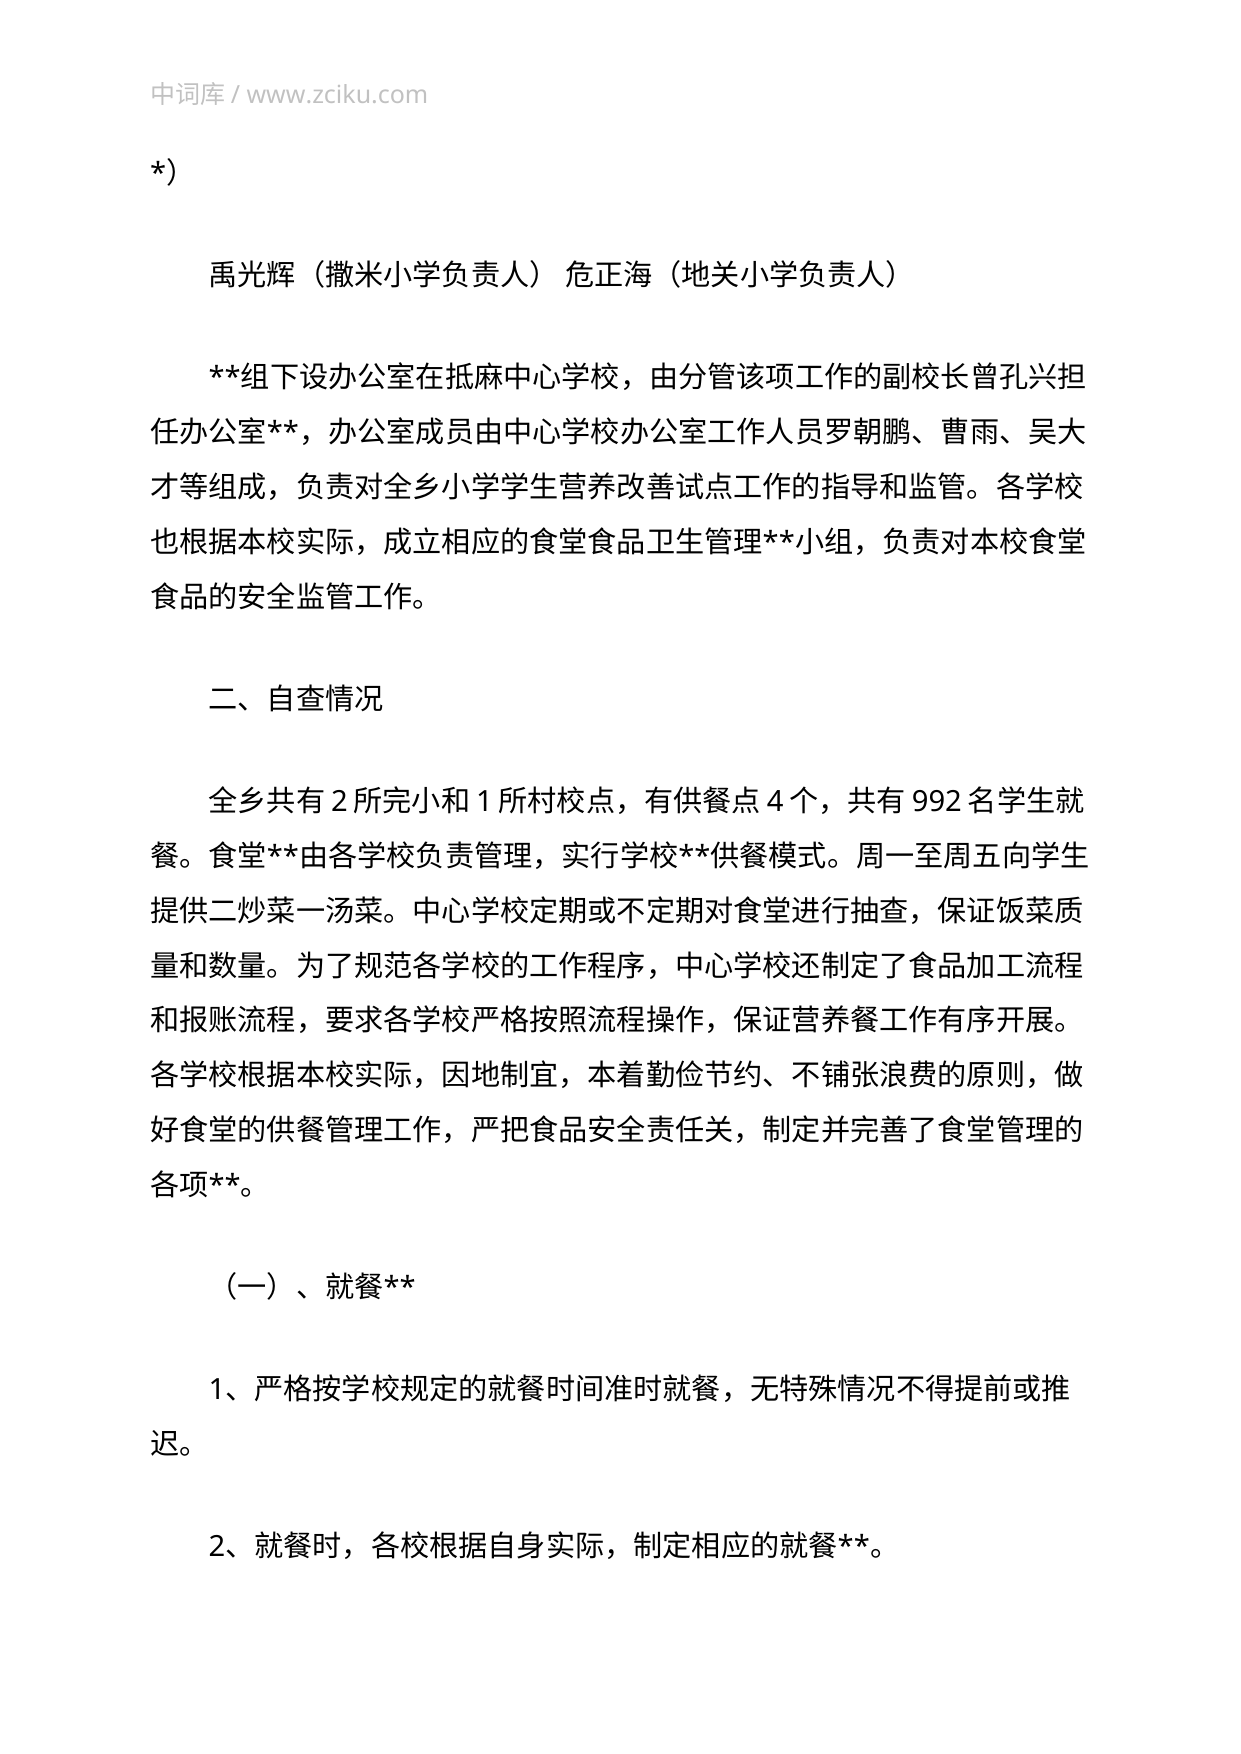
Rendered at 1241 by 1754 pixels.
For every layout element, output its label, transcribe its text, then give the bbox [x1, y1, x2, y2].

text **组下设办公室在抵麻中心学校，由分管该项工作的副校长曾孔兴担任办公室**，办公室成员由中心学校办公室工作人员罗朝鹏、曹雨、吴大才等组成，负责对全乡小学学生营养改善试点工作的指导和监管。各学校也根据本校实际，成立相应的食堂食品卫生管理**小组，负责对本校食堂食品的安全监管工作。 [150, 354, 1090, 616]
text （一）、就餐** [150, 1264, 1090, 1306]
text 禹光辉（撒米小学负责人） 危正海（地关小学负责人） [150, 252, 1090, 294]
text 1、严格按学校规定的就餐时间准时就餐，无特殊情况不得提前或推迟。 [150, 1366, 1090, 1463]
text 全乡共有2所完小和1所村校点，有供餐点4个，共有992名学生就餐。食堂**由各学校负责管理，实行学校**供餐模式。周一至周五向学生提供二炒菜一汤菜。中心学校定期或不定期对食堂进行抽查，保证饭菜质量和数量。为了规范各学校的工作程序，中心学校还制定了食品加工流程和报账流程，要求各学校严格按照流程操作，保证营养餐工作有序开展。各学校根据本校实际，因地制宜，本着勤俭节约、不铺张浪费的原则，做好食堂的供餐管理工作，严把食品安全责任关，制定并完善了食堂管理的各项**。 [150, 777, 1090, 1204]
text 二、自查情况 [150, 675, 1090, 718]
text 2、就餐时，各校根据自身实际，制定相应的就餐**。 [150, 1522, 1090, 1565]
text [150, 150, 1090, 192]
